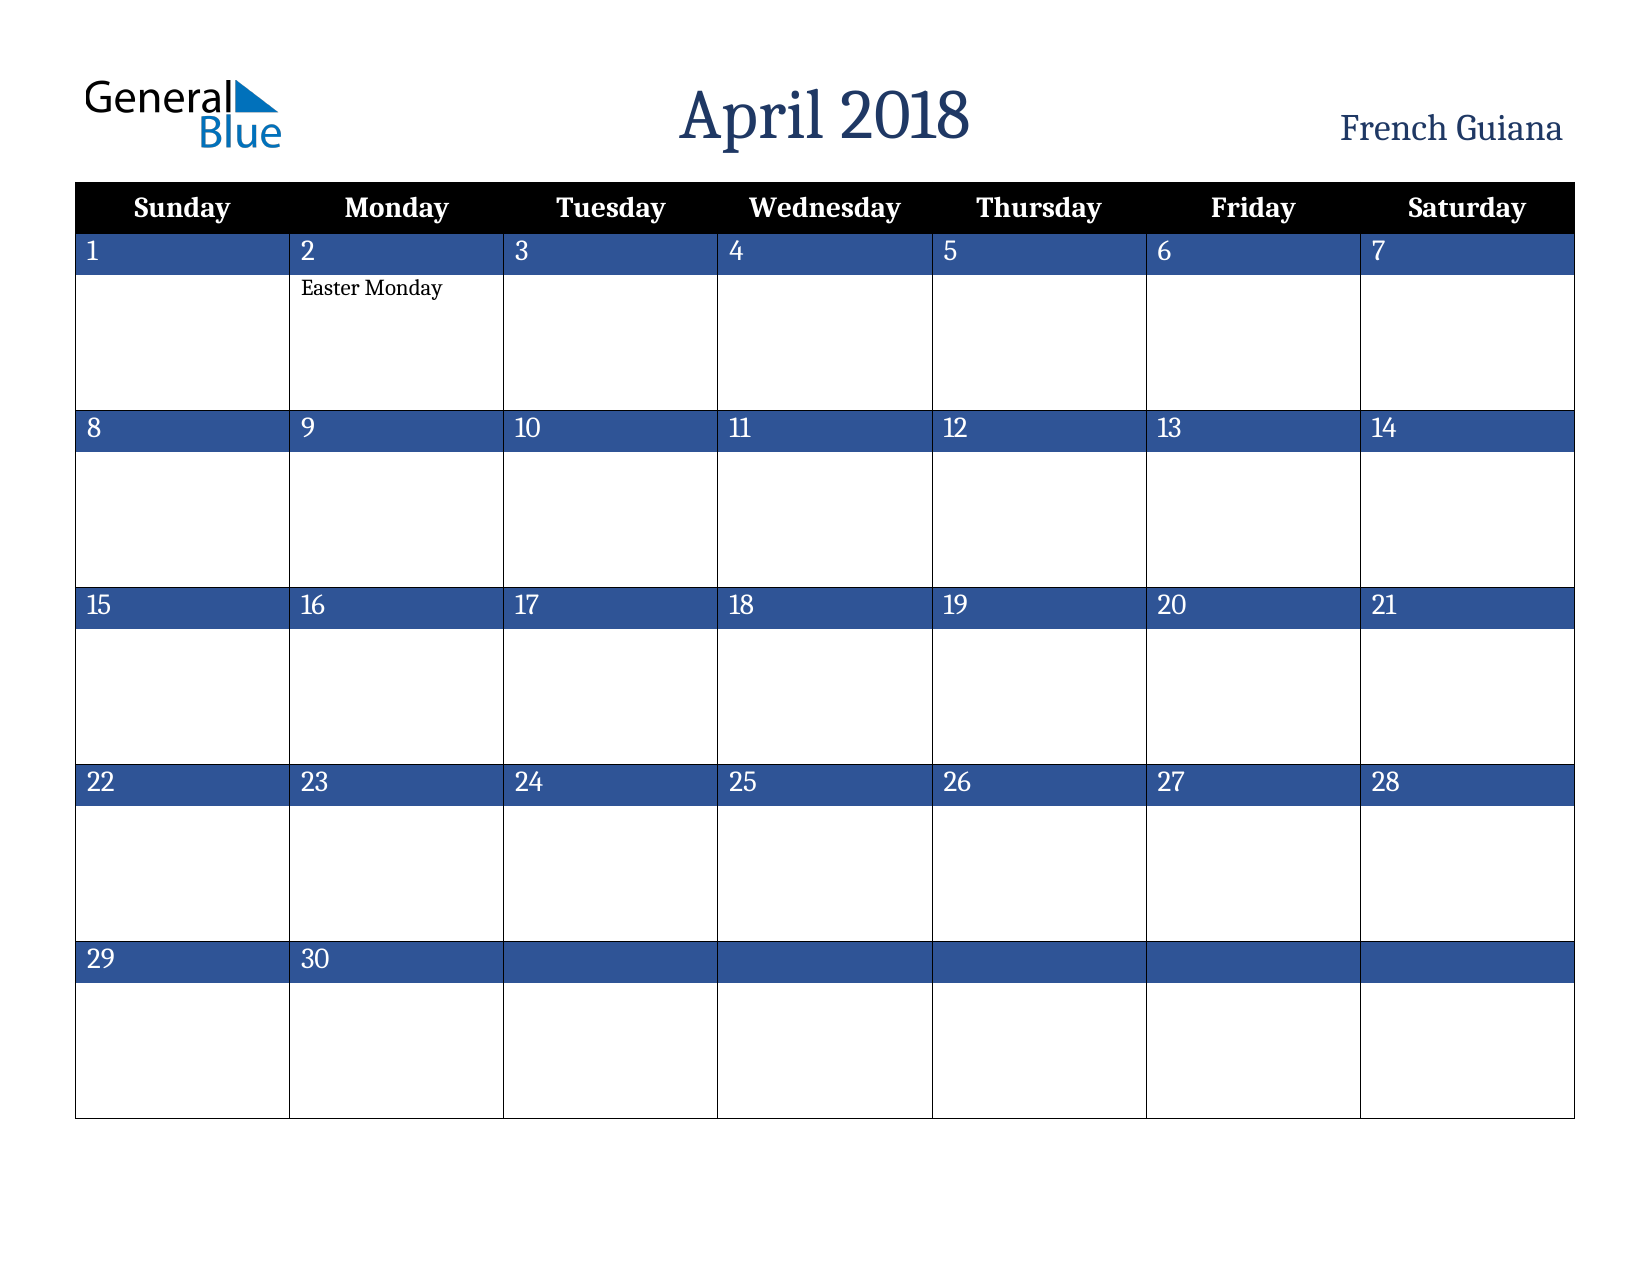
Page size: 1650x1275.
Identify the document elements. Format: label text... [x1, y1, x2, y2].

table_cell 11 [718, 411, 932, 452]
table_cell Thursday [933, 183, 1146, 233]
table_cell 28 [1361, 765, 1574, 806]
table_cell [933, 983, 1146, 1118]
table_cell [933, 942, 1146, 983]
table_cell [76, 806, 289, 941]
table_cell [290, 452, 503, 587]
table_cell 25 [718, 765, 932, 806]
table_cell [718, 629, 932, 764]
table_cell [76, 452, 289, 587]
table_cell 8 [76, 411, 289, 452]
table_cell Friday [1147, 183, 1360, 233]
table_cell Wednesday [718, 183, 932, 233]
table_cell 20 [1147, 588, 1360, 629]
table_cell [76, 983, 289, 1118]
table_cell 30 [290, 942, 503, 983]
table_cell 14 [1361, 411, 1574, 452]
table_cell [933, 452, 1146, 587]
table_cell [1147, 629, 1360, 764]
table_cell [504, 629, 717, 764]
table_cell 22 [76, 765, 289, 806]
table_cell [1361, 942, 1574, 983]
table_cell 10 [504, 411, 717, 452]
table_cell 29 [76, 942, 289, 983]
table_cell [76, 629, 289, 764]
table_cell 13 [1147, 411, 1360, 452]
table_cell [504, 275, 717, 410]
table_cell 3 [504, 234, 717, 275]
table_header French Guiana [1146, 75, 1574, 182]
picture [86, 80, 281, 148]
table_cell 2 [290, 234, 503, 275]
table_cell [1361, 983, 1574, 1118]
table_cell [1147, 806, 1360, 941]
table_cell 5 [933, 234, 1146, 275]
table_cell [290, 629, 503, 764]
table_cell [1147, 275, 1360, 410]
table_cell [718, 275, 932, 410]
table_cell 21 [1361, 588, 1574, 629]
table_cell 26 [933, 765, 1146, 806]
table_cell [504, 942, 717, 983]
table_cell Monday [290, 183, 503, 233]
table_cell [290, 806, 503, 941]
table_cell [1361, 806, 1574, 941]
table_cell 23 [290, 765, 503, 806]
table_cell [718, 942, 932, 983]
table_cell [1361, 275, 1574, 410]
table_cell [504, 452, 717, 587]
table_cell [718, 983, 932, 1118]
table_cell 19 [933, 588, 1146, 629]
table_cell [76, 275, 289, 410]
table_cell 27 [1147, 765, 1360, 806]
table_cell Easter Monday [290, 275, 503, 410]
table_cell [933, 275, 1146, 410]
table_cell [1147, 452, 1360, 587]
table_cell 9 [290, 411, 503, 452]
table_cell 18 [718, 588, 932, 629]
table_header [76, 75, 503, 182]
table_cell Sunday [76, 183, 289, 233]
table_cell 6 [1147, 234, 1360, 275]
table_cell Saturday [1361, 183, 1574, 233]
table_cell [504, 983, 717, 1118]
table_cell [1147, 983, 1360, 1118]
table_cell [1147, 942, 1360, 983]
table_cell 15 [76, 588, 289, 629]
table_cell [1361, 452, 1574, 587]
table_cell 1 [76, 234, 289, 275]
table_cell [933, 629, 1146, 764]
table_cell Tuesday [504, 183, 717, 233]
table_cell [504, 806, 717, 941]
table_cell [290, 983, 503, 1118]
table_cell [718, 452, 932, 587]
table_cell 4 [718, 234, 932, 275]
table_cell [933, 806, 1146, 941]
table_cell [1361, 629, 1574, 764]
table_cell [718, 806, 932, 941]
table_cell 17 [504, 588, 717, 629]
table_cell 16 [290, 588, 503, 629]
table_cell 12 [933, 411, 1146, 452]
table_header April 2018 [504, 75, 1146, 182]
table_cell 24 [504, 765, 717, 806]
table_cell 7 [1361, 234, 1574, 275]
